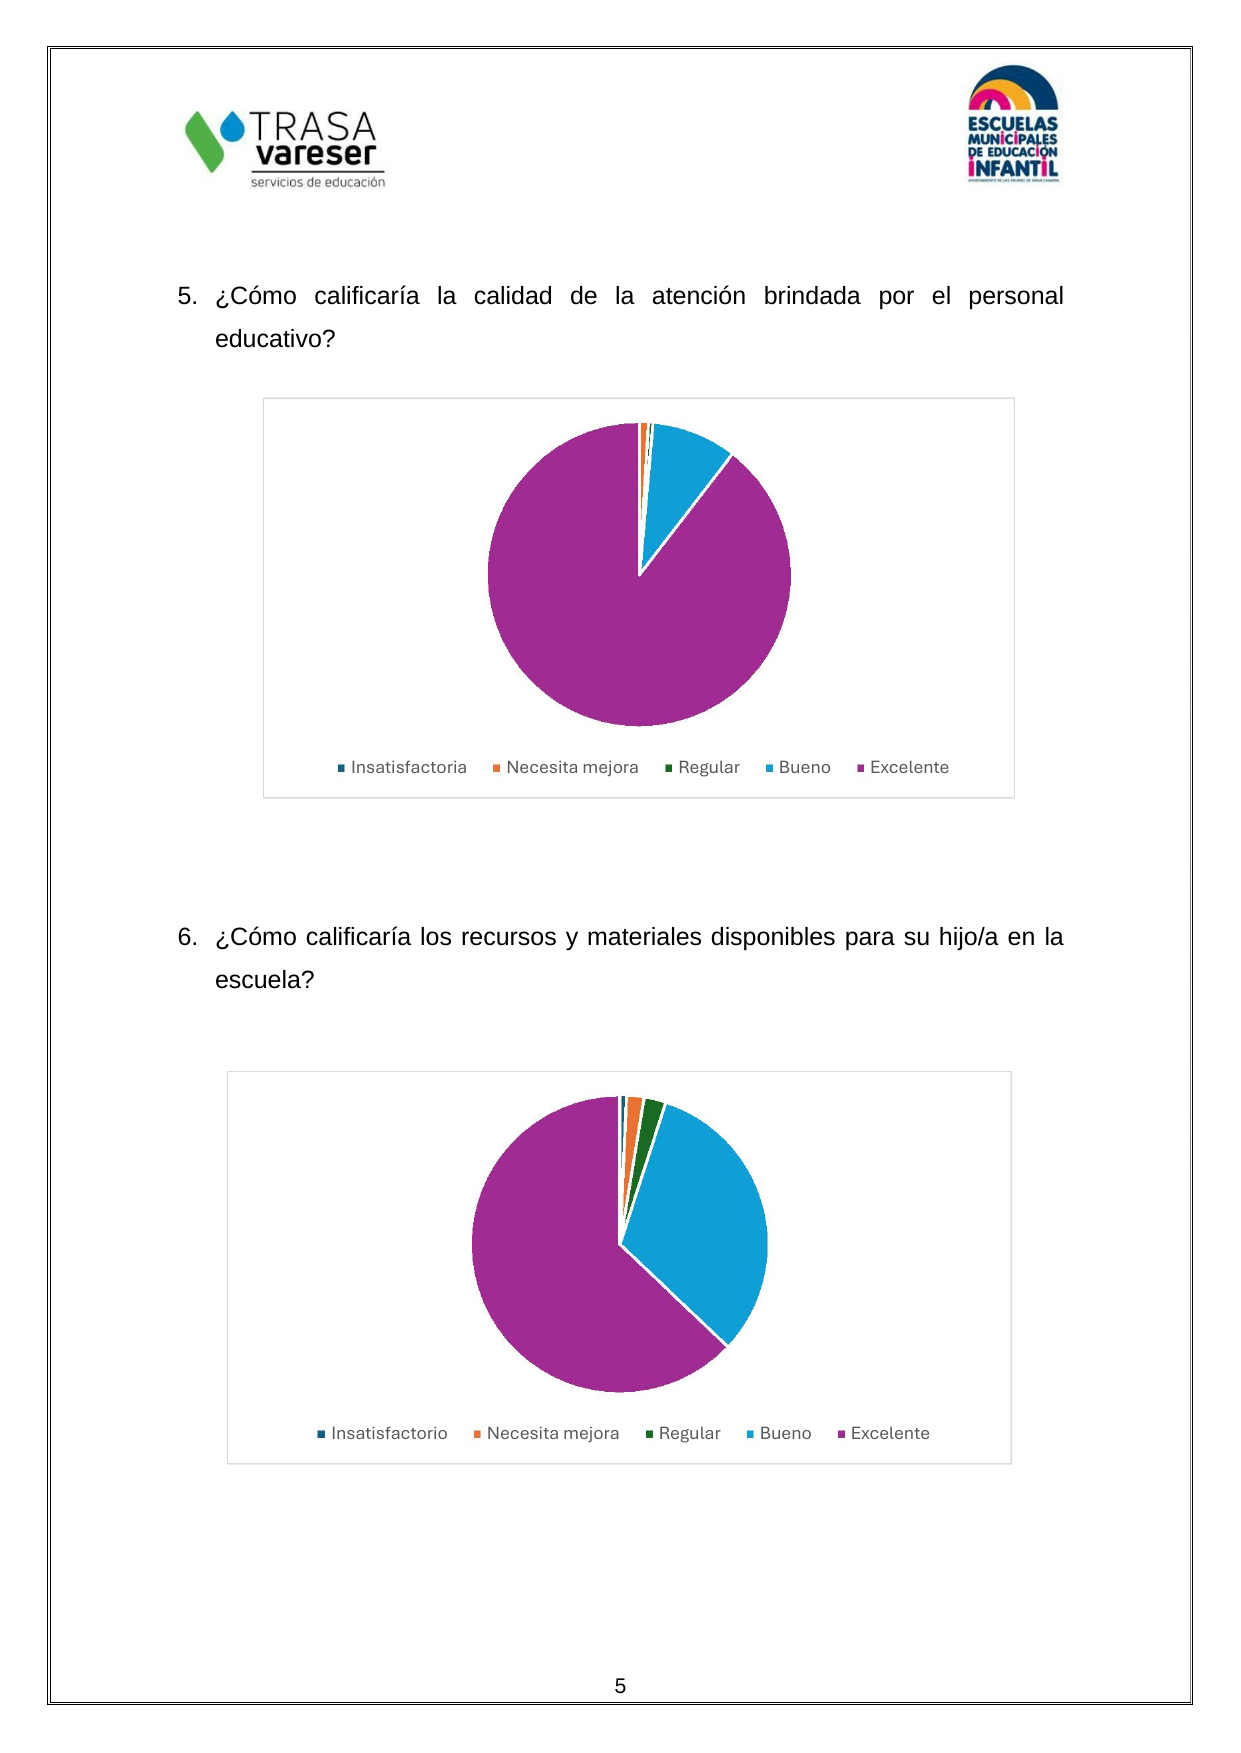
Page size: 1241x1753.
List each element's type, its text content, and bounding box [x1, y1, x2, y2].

text . ¿Cómo calificaría la calidad de la atención brindada por el personal [191, 282, 1087, 310]
text Insatisfactoria [351, 754, 492, 778]
text Regular [678, 754, 765, 778]
text Excelente [870, 754, 974, 778]
text Excelente [851, 1420, 955, 1444]
text educativo? [215, 326, 1087, 353]
text Necesita mejora [487, 1420, 645, 1444]
text Insatisfactorio [331, 1420, 473, 1444]
picture [48, 47, 1192, 1704]
text Necesita mejora [506, 754, 664, 778]
text Bueno [779, 754, 856, 778]
text Regular [659, 1420, 746, 1444]
text escuela? [215, 966, 1087, 994]
text 6 [177, 923, 191, 951]
text 5 [177, 282, 191, 310]
text . ¿Cómo calificaría los recursos y materiales disponibles para su hijo/a en la [191, 923, 1087, 951]
text Bueno [759, 1420, 837, 1444]
text 5 [614, 1669, 651, 1699]
